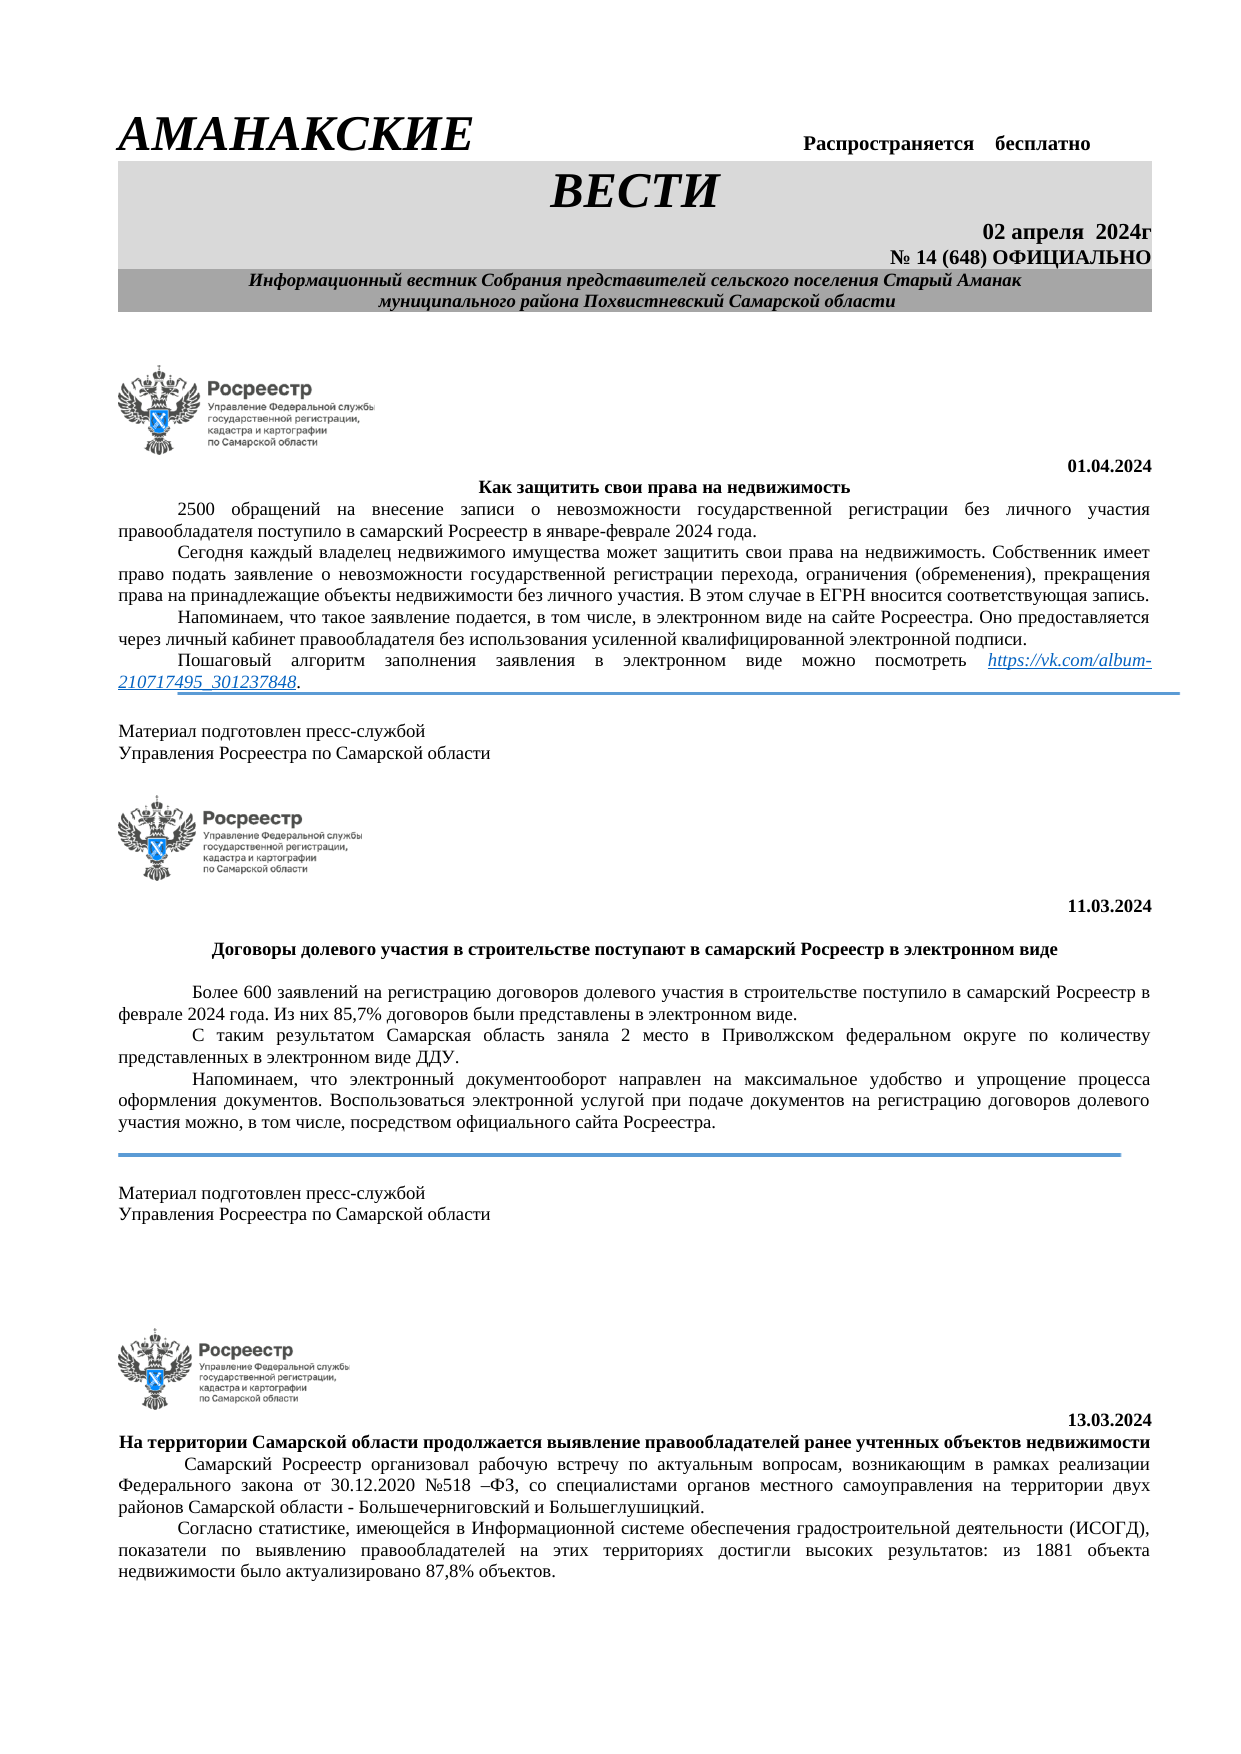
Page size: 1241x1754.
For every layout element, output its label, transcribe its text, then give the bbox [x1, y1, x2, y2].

text Информационный вестник Собрания представителей сельского поселения Старый Аманак [118, 269, 1152, 290]
text С таким результатом Самарская область заняла 2 место в Приволжском федеральном округе по количеству представленных в электронном виде ДДУ. [118, 1024, 1152, 1067]
text Напоминаем, что такое заявление подается, в том числе, в электронном виде на сайте Росреестра. Оно предоставляется через личный кабинет правообладателя без использования усиленной квалифицированной электронной подписи. [118, 606, 1152, 649]
text 13.03.2024 [118, 1409, 1152, 1431]
text Сегодня каждый владелец недвижимого имущества может защитить свои права на недвижимость. Собственник имеет право подать заявление о невозможности государственной регистрации перехода, ограничения (обременения), прекращения права на принадлежащие объекты недвижимости без личного участия. В этом случае в ЕГРН вносится соответствующая запись. [118, 541, 1152, 606]
text ВЕСТИ [118, 161, 1152, 218]
text На территории Самарской области продолжается выявление правообладателей ранее учтенных объектов недвижимости [118, 1431, 1152, 1452]
text Более 600 заявлений на регистрацию договоров долевого участия в строительстве поступило в самарский Росреестр в феврале 2024 года. Из них 85,7% договоров были представлены в электронном виде. [118, 981, 1152, 1024]
text 02 апреля 2024г № 14 (648) ОФИЦИАЛЬНО [118, 218, 1152, 269]
text Управления Росреестра по Самарской области [118, 742, 1152, 763]
picture [118, 1328, 350, 1410]
text Договоры долевого участия в строительстве поступают в самарский Росреестр в электронном виде [118, 938, 1152, 960]
picture [118, 1153, 1122, 1157]
text Материал подготовлен пресс-службой [118, 1182, 1152, 1203]
text Напоминаем, что электронный документооборот направлен на максимальное удобство и упрощение процесса оформления документов. Воспользоваться электронной услугой при подаче документов на регистрацию договоров долевого участия можно, в том числе, посредством официального сайта Росреестра. [118, 1067, 1152, 1132]
text Согласно статистике, имеющейся в Информационной системе обеспечения градостроительной деятельности (ИСОГД), показатели по выявлению правообладателей на этих территориях достигли высоких результатов: из 1881 объекта недвижимости было актуализировано 87,8% объектов. [118, 1517, 1152, 1582]
picture [118, 795, 362, 881]
text 01.04.2024 [118, 455, 1152, 476]
picture [118, 365, 375, 455]
text Самарский Росреестр организовал рабочую встречу по актуальным вопросам, возникающим в рамках реализации Федерального закона от 30.12.2020 №518 –ФЗ, со специалистами органов местного самоуправления на территории двух районов Самарской области - Большечерниговский и Большеглушицкий. [118, 1452, 1152, 1517]
text Управления Росреестра по Самарской области [118, 1203, 1152, 1225]
text Как защитить свои права на недвижимость [118, 476, 1152, 498]
text Материал подготовлен пресс-службой [118, 720, 1152, 742]
text Пошаговый алгоритм заполнения заявления в электронном виде можно посмотреть https://vk.com/album-210717495_301237848. [118, 649, 1152, 692]
text 11.03.2024 [118, 848, 1152, 917]
text муниципального района Похвистневский Самарской области [118, 290, 1152, 312]
text АМАНАКСКИЕ Распространяется бесплатно [59, 103, 1181, 161]
text 2500 обращений на внесение записи о невозможности государственной регистрации без личного участия правообладателя поступило в самарский Росреестр в январе-феврале 2024 года. [118, 498, 1152, 541]
